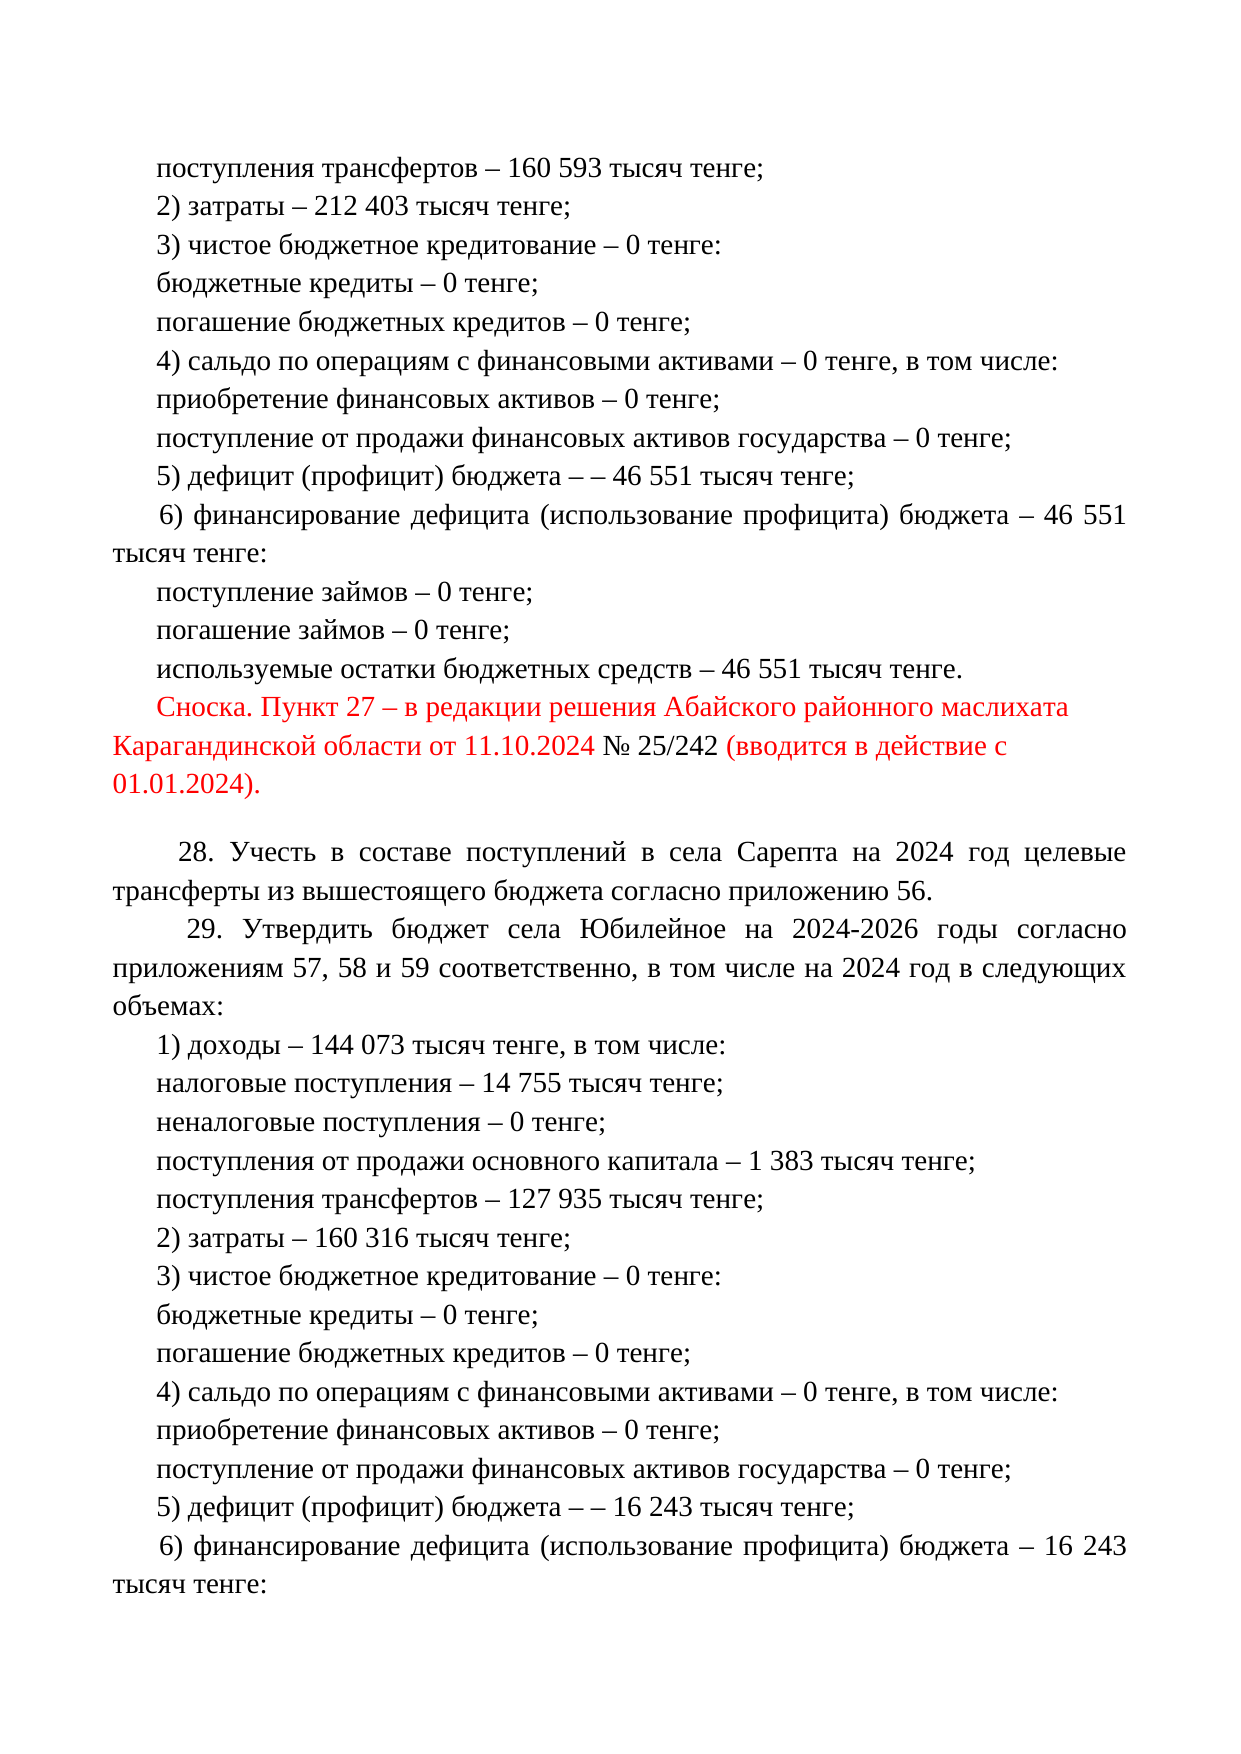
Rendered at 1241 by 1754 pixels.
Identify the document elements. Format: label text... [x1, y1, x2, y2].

text поступление займов – 0 тенге; [112, 574, 1128, 607]
text используемые остатки бюджетных средств – 46 551 тысяч тенге. [112, 651, 1128, 684]
text 28. Учесть в составе поступлений в села Сарепта на 2024 год целевые трансферты из вышестоящего бюджета согласно приложению 56. [112, 834, 1128, 906]
text погашение бюджетных кредитов – 0 тенге; [112, 1335, 1128, 1369]
text 2) затраты – 212 403 тысяч тенге; [112, 188, 1128, 222]
text приобретение финансовых активов – 0 тенге; [112, 1412, 1128, 1446]
text 4) сальдо по операциям с финансовыми активами – 0 тенге, в том числе: [112, 1374, 1128, 1407]
text 6) финансирование дефицита (использование профицита) бюджета – 16 243 тысяч тенге: [112, 1528, 1128, 1600]
text 29. Утвердить бюджет села Юбилейное на 2024-2026 годы согласно приложениям 57, 58 и 59 соответственно, в том числе на 2024 год в следующих объемах: [112, 911, 1128, 1022]
text Сноска. Пункт 27 – в редакции решения Абайского районного маслихата Карагандинской области от 11.10.2024 № 25/242 (вводится в действие с 01.01.2024). [112, 689, 1128, 830]
text 2) затраты – 160 316 тысяч тенге; [112, 1220, 1128, 1253]
text погашение займов – 0 тенге; [112, 612, 1128, 646]
text налоговые поступления – 14 755 тысяч тенге; [112, 1066, 1128, 1099]
text 5) дефицит (профицит) бюджета – – 46 551 тысяч тенге; [112, 458, 1128, 492]
text 6) финансирование дефицита (использование профицита) бюджета – 46 551 тысяч тенге: [112, 497, 1128, 569]
text 3) чистое бюджетное кредитование – 0 тенге: [112, 1258, 1128, 1292]
text приобретение финансовых активов – 0 тенге; [112, 381, 1128, 415]
text бюджетные кредиты – 0 тенге; [112, 266, 1128, 299]
text погашение бюджетных кредитов – 0 тенге; [112, 304, 1128, 338]
text неналоговые поступления – 0 тенге; [112, 1104, 1128, 1138]
text 4) сальдо по операциям с финансовыми активами – 0 тенге, в том числе: [112, 343, 1128, 376]
text поступления от продажи основного капитала – 1 383 тысяч тенге; [112, 1143, 1128, 1176]
text бюджетные кредиты – 0 тенге; [112, 1297, 1128, 1330]
text поступление от продажи финансовых активов государства – 0 тенге; [112, 1451, 1128, 1484]
text поступления трансфертов – 127 935 тысяч тенге; [112, 1181, 1128, 1215]
text 1) доходы – 144 073 тысяч тенге, в том числе: [112, 1027, 1128, 1061]
text 3) чистое бюджетное кредитование – 0 тенге: [112, 227, 1128, 261]
text поступления трансфертов – 160 593 тысяч тенге; [112, 150, 1128, 183]
text 5) дефицит (профицит) бюджета – – 16 243 тысяч тенге; [112, 1489, 1128, 1523]
text поступление от продажи финансовых активов государства – 0 тенге; [112, 420, 1128, 453]
